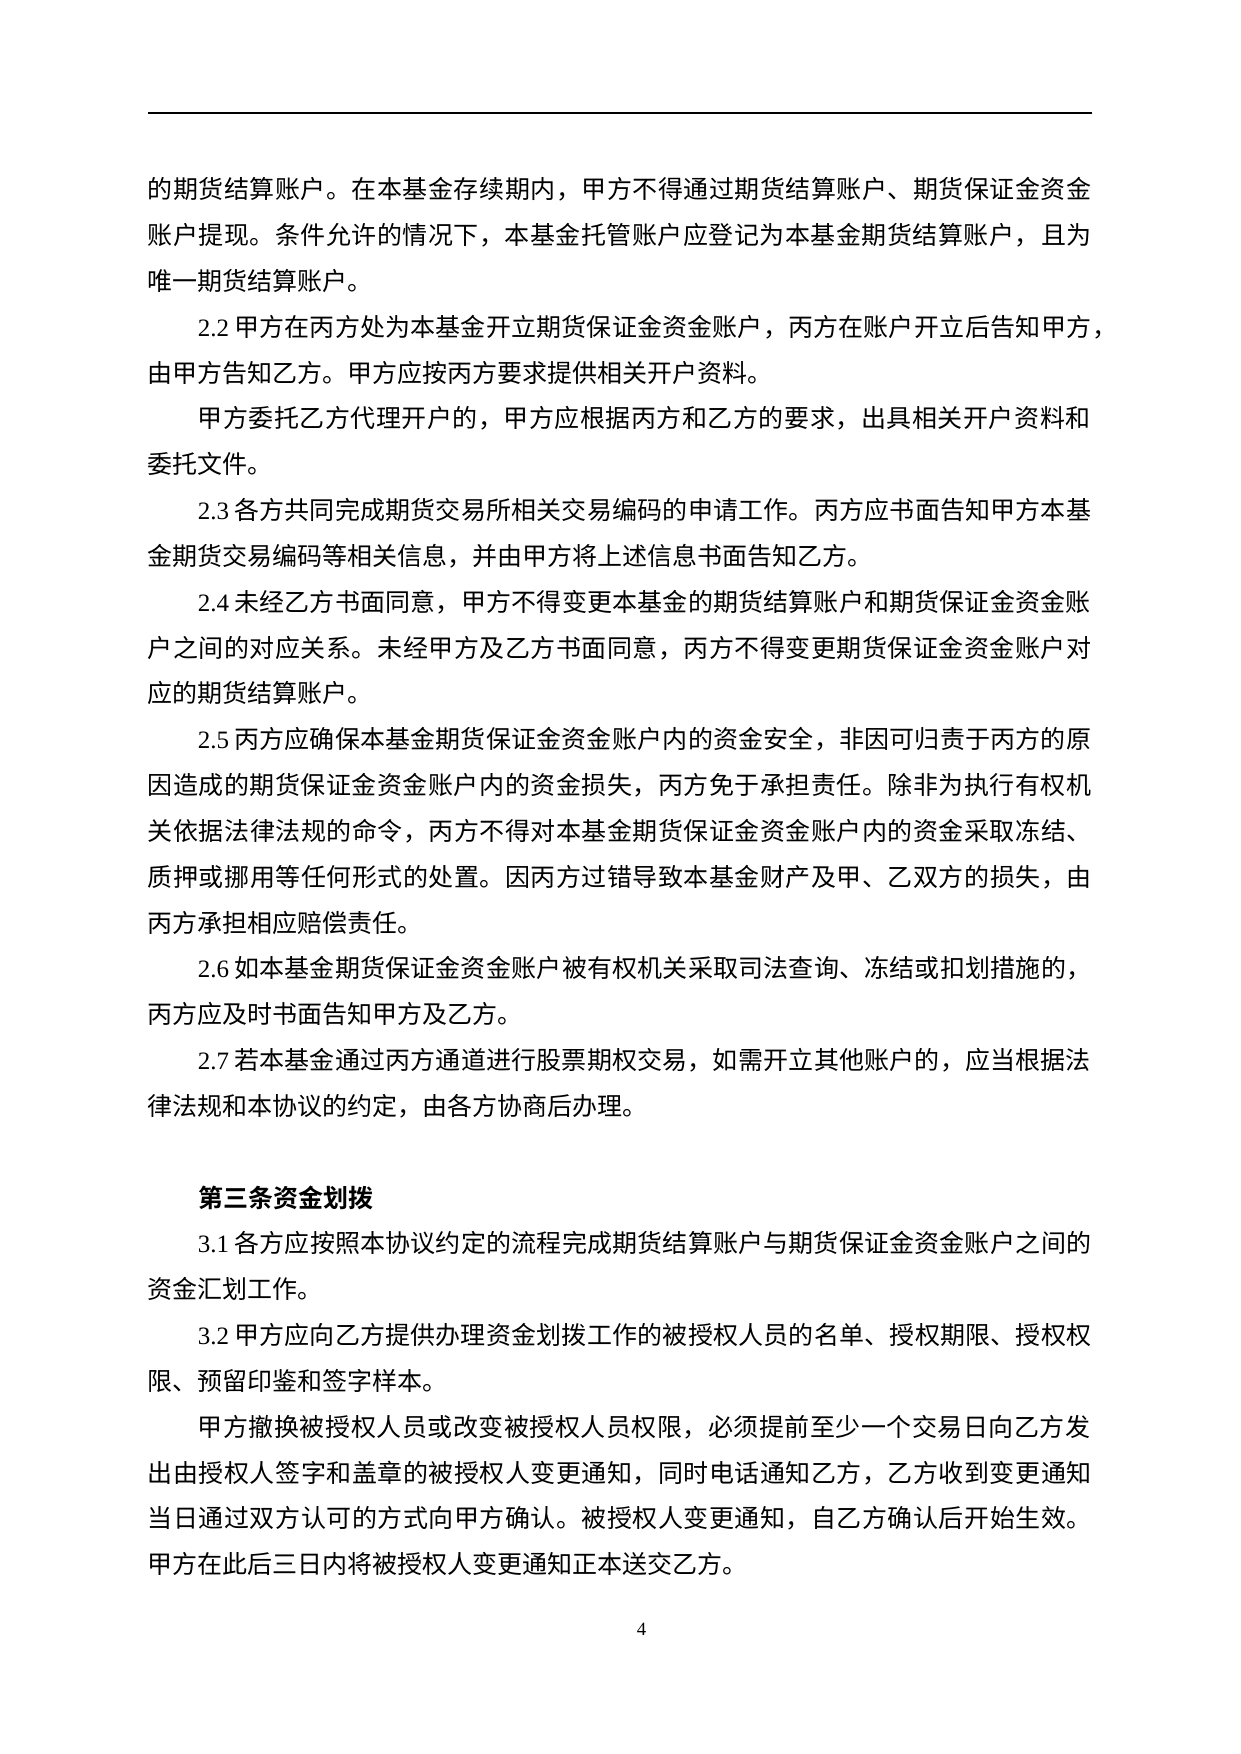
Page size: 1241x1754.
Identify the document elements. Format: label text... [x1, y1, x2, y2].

text 2.4未经乙方书面同意，甲方不得变更本基金的期货结算账户和期货保证金资金账户之间的对应关系。未经甲方及乙方书面同意，丙方不得变更期货保证金资金账户对应的期货结算账户。 [148, 574, 1092, 712]
text 2.3各方共同完成期货交易所相关交易编码的申请工作。丙方应书面告知甲方本基金期货交易编码等相关信息，并由甲方将上述信息书面告知乙方。 [148, 483, 1092, 574]
text 2.7若本基金通过丙方通道进行股票期权交易，如需开立其他账户的，应当根据法律法规和本协议的约定，由各方协商后办理。 [148, 1033, 1092, 1124]
text 3.2甲方应向乙方提供办理资金划拨工作的被授权人员的名单、授权期限、授权权限、预留印鉴和签字样本。 [148, 1308, 1092, 1399]
text 3.1各方应按照本协议约定的流程完成期货结算账户与期货保证金资金账户之间的资金汇划工作。 [148, 1216, 1092, 1308]
text 2.5丙方应确保本基金期货保证金资金账户内的资金安全，非因可归责于丙方的原因造成的期货保证金资金账户内的资金损失，丙方免于承担责任。除非为执行有权机关依据法律法规的命令，丙方不得对本基金期货保证金资金账户内的资金采取冻结、质押或挪用等任何形式的处置。因丙方过错导致本基金财产及甲、乙双方的损失，由丙方承担相应赔偿责任。 [148, 712, 1092, 941]
text 甲方撤换被授权人员或改变被授权人员权限，必须提前至少一个交易日向乙方发出由授权人签字和盖章的被授权人变更通知，同时电话通知乙方，乙方收到变更通知当日通过双方认可的方式向甲方确认。被授权人变更通知，自乙方确认后开始生效。甲方在此后三日内将被授权人变更通知正本送交乙方。 [148, 1399, 1092, 1583]
text 2.6如本基金期货保证金资金账户被有权机关采取司法查询、冻结或扣划措施的，丙方应及时书面告知甲方及乙方。 [148, 941, 1092, 1033]
text 甲方委托乙方代理开户的，甲方应根据丙方和乙方的要求，出具相关开户资料和委托文件。 [148, 391, 1092, 483]
text 2.2甲方在丙方处为本基金开立期货保证金资金账户，丙方在账户开立后告知甲方，由甲方告知乙方。甲方应按丙方要求提供相关开户资料。 [148, 299, 1092, 391]
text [148, 162, 1092, 299]
subtitle 第三条资金划拨 [148, 1170, 1092, 1216]
